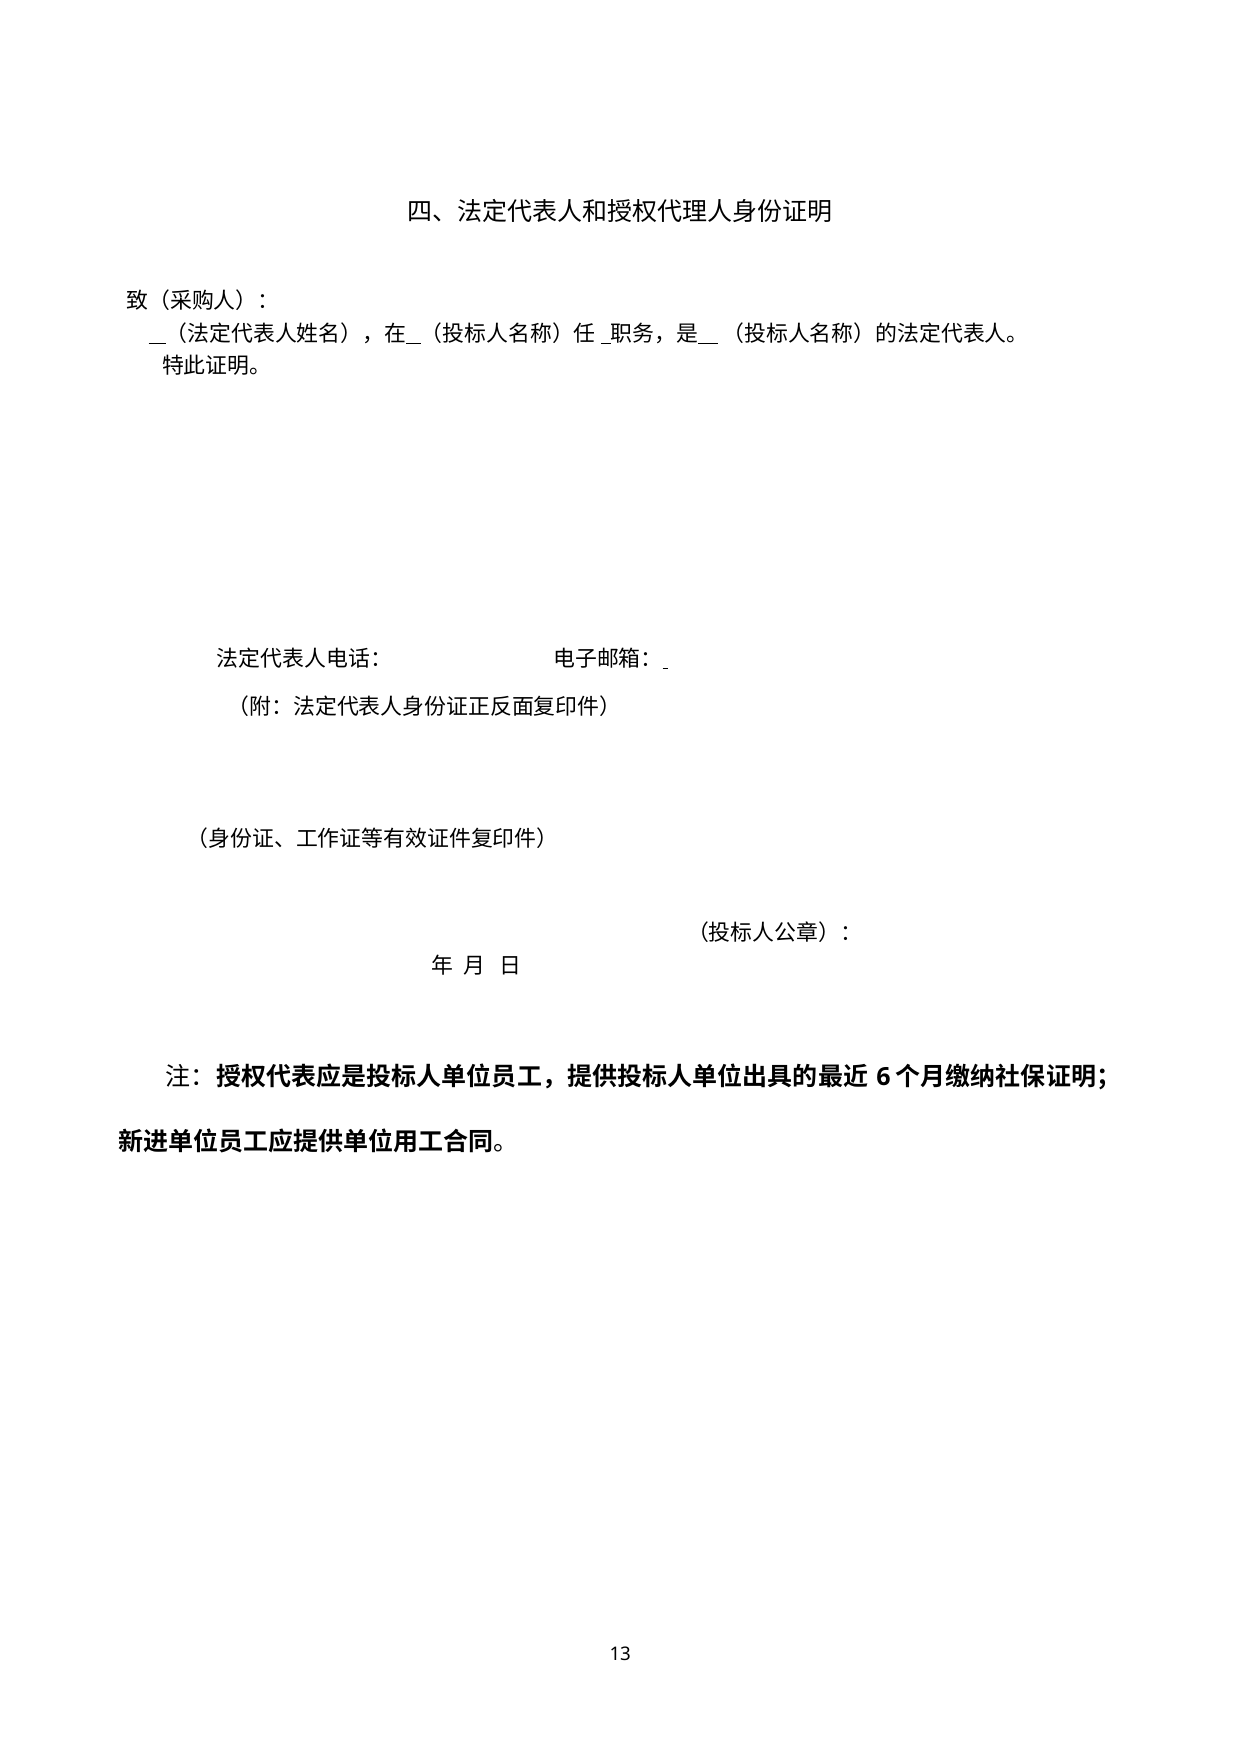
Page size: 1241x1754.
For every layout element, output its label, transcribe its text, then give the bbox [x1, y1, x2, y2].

text （附：法定代表人身份证正反面复印件） [118, 673, 1122, 725]
subtitle 四、法定代表人和授权代理人身份证明 [118, 177, 1122, 242]
text （法定代表人姓名），在 （投标人名称）任 职务，是 （投标人名称）的法定代表人。 [118, 315, 1122, 348]
text 致（采购人）： [118, 283, 1122, 315]
text 特此证明。 [118, 348, 1122, 380]
text 法定代表人电话： 电子邮箱： [118, 640, 1122, 673]
text （投标人公章）： [118, 915, 1122, 947]
text （身份证、工作证等有效证件复印件） [118, 790, 1122, 852]
text 注：授权代表应是投标人单位员工，提供投标人单位出具的最近6个月缴纳社保证明；新进单位员工应提供单位用工合同。 [118, 1042, 1122, 1172]
text 年 月 日 [118, 947, 1122, 980]
